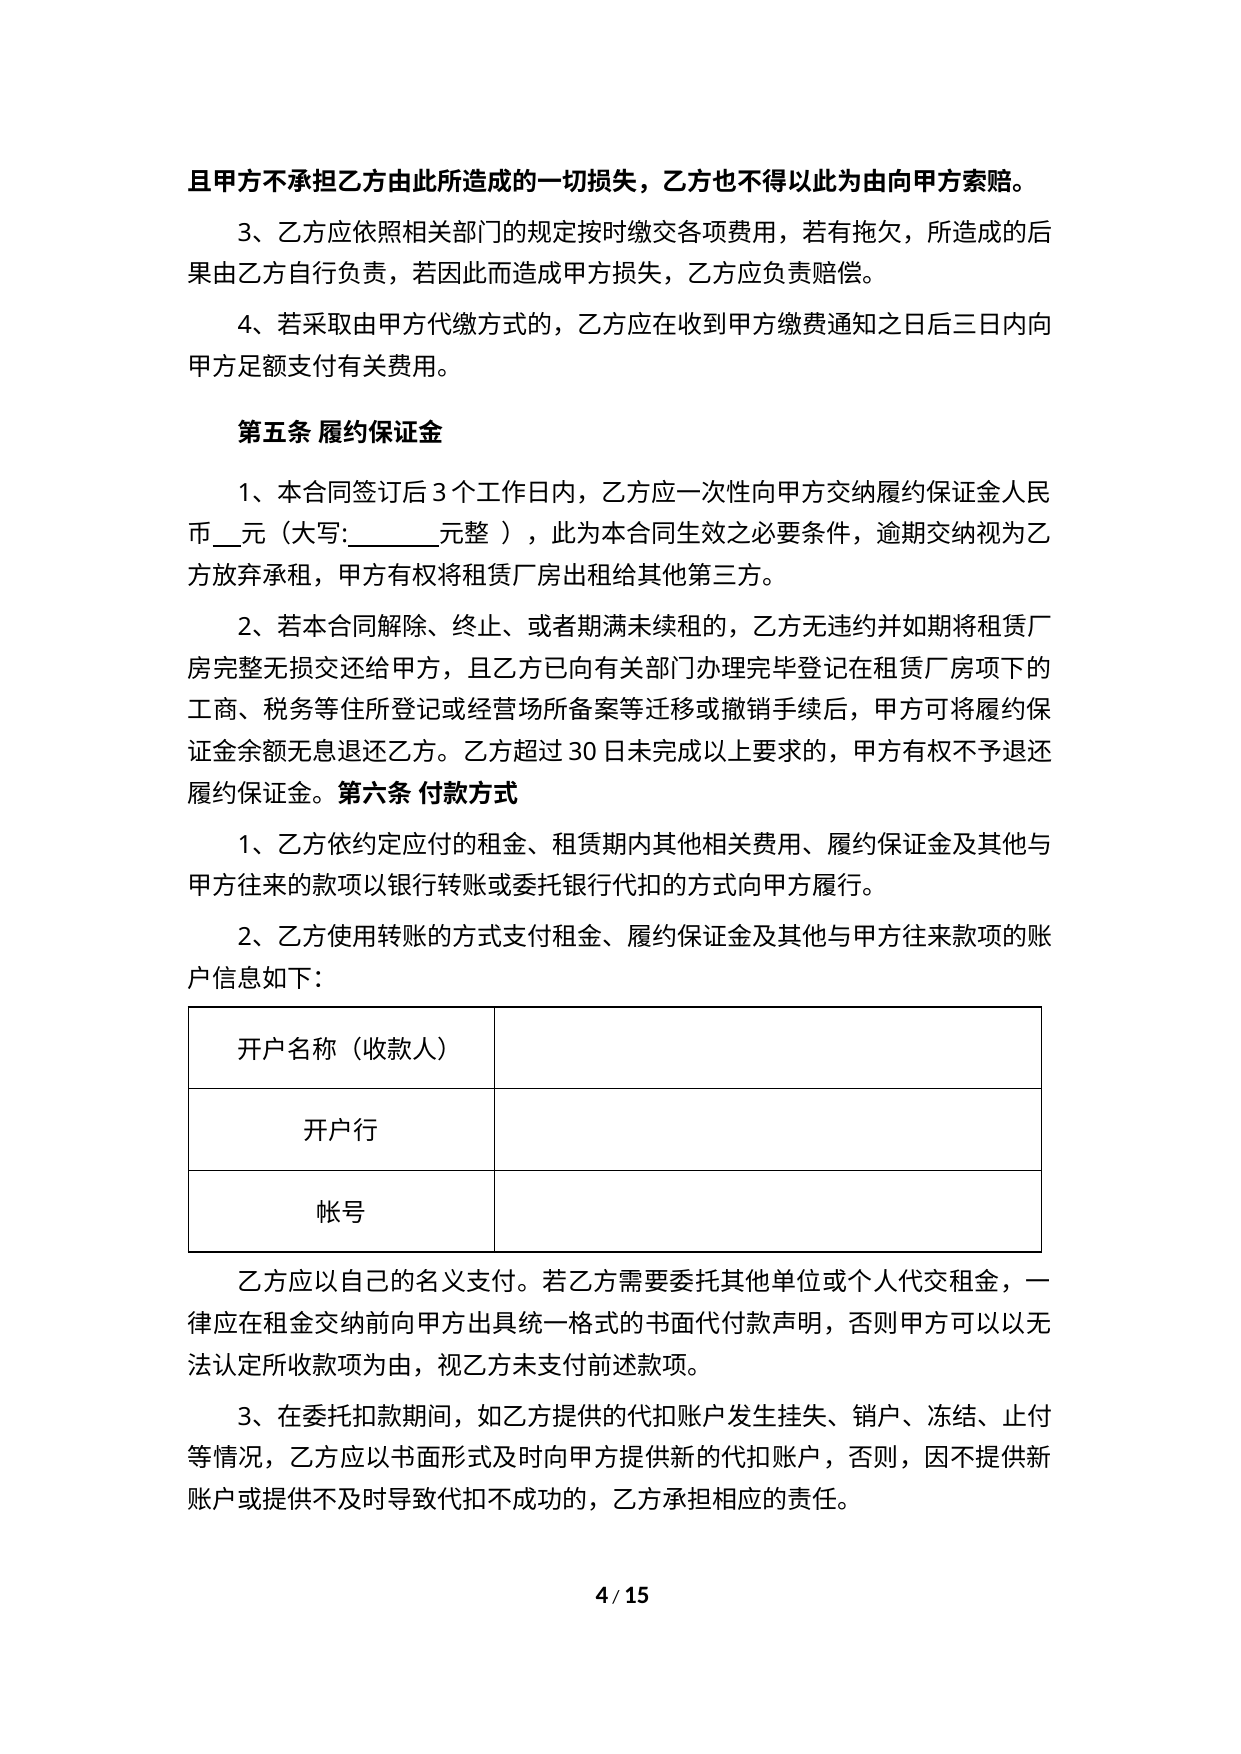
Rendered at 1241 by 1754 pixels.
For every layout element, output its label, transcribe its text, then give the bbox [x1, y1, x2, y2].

text 第五条 履约保证金 [187, 398, 1053, 463]
text 2、乙方使用转账的方式支付租金、履约保证金及其他与甲方往来款项的账户信息如下： [187, 917, 1053, 995]
text 2、若本合同解除、终止、或者期满未续租的，乙方无违约并如期将租赁厂房完整无损交还给甲方，且乙方已向有关部门办理完毕登记在租赁厂房项下的工商、税务等住所登记或经营场所备案等迁移或撤销手续后，甲方可将履约保证金余额无息退还乙方。乙方超过30日未完成以上要求的，甲方有权不予退还履约保证金。第六条 付款方式 [187, 606, 1053, 809]
text 4、若采取由甲方代缴方式的，乙方应在收到甲方缴费通知之日后三日内向甲方足额支付有关费用。 [187, 305, 1053, 383]
text 3、乙方应依照相关部门的规定按时缴交各项费用，若有拖欠，所造成的后果由乙方自行负责，若因此而造成甲方损失，乙方应负责赔偿。 [187, 212, 1053, 290]
text 1、本合同签订后3个工作日内，乙方应一次性向甲方交纳履约保证金人民币 元（大写: 元整 ），此为本合同生效之必要条件，逾期交纳视为乙方放弃承租，甲方有权将租赁厂房出租给其他第三方。 [187, 472, 1053, 592]
table_cell [495, 1171, 1041, 1251]
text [187, 161, 1053, 197]
text 3、在委托扣款期间，如乙方提供的代扣账户发生挂失、销户、冻结、止付等情况，乙方应以书面形式及时向甲方提供新的代扣账户，否则，因不提供新账户或提供不及时导致代扣不成功的，乙方承担相应的责任。 [187, 1396, 1053, 1516]
table_header 开户名称（收款人） [189, 1008, 494, 1088]
table_header [495, 1008, 1041, 1088]
table_cell 帐号 [189, 1171, 494, 1251]
table_cell [495, 1089, 1041, 1170]
text 乙方应以自己的名义支付。若乙方需要委托其他单位或个人代交租金，一律应在租金交纳前向甲方出具统一格式的书面代付款声明，否则甲方可以以无法认定所收款项为由，视乙方未支付前述款项。 [187, 1262, 1053, 1381]
table_cell 开户行 [189, 1089, 494, 1170]
text 1、乙方依约定应付的租金、租赁期内其他相关费用、履约保证金及其他与甲方往来的款项以银行转账或委托银行代扣的方式向甲方履行。 [187, 824, 1053, 902]
